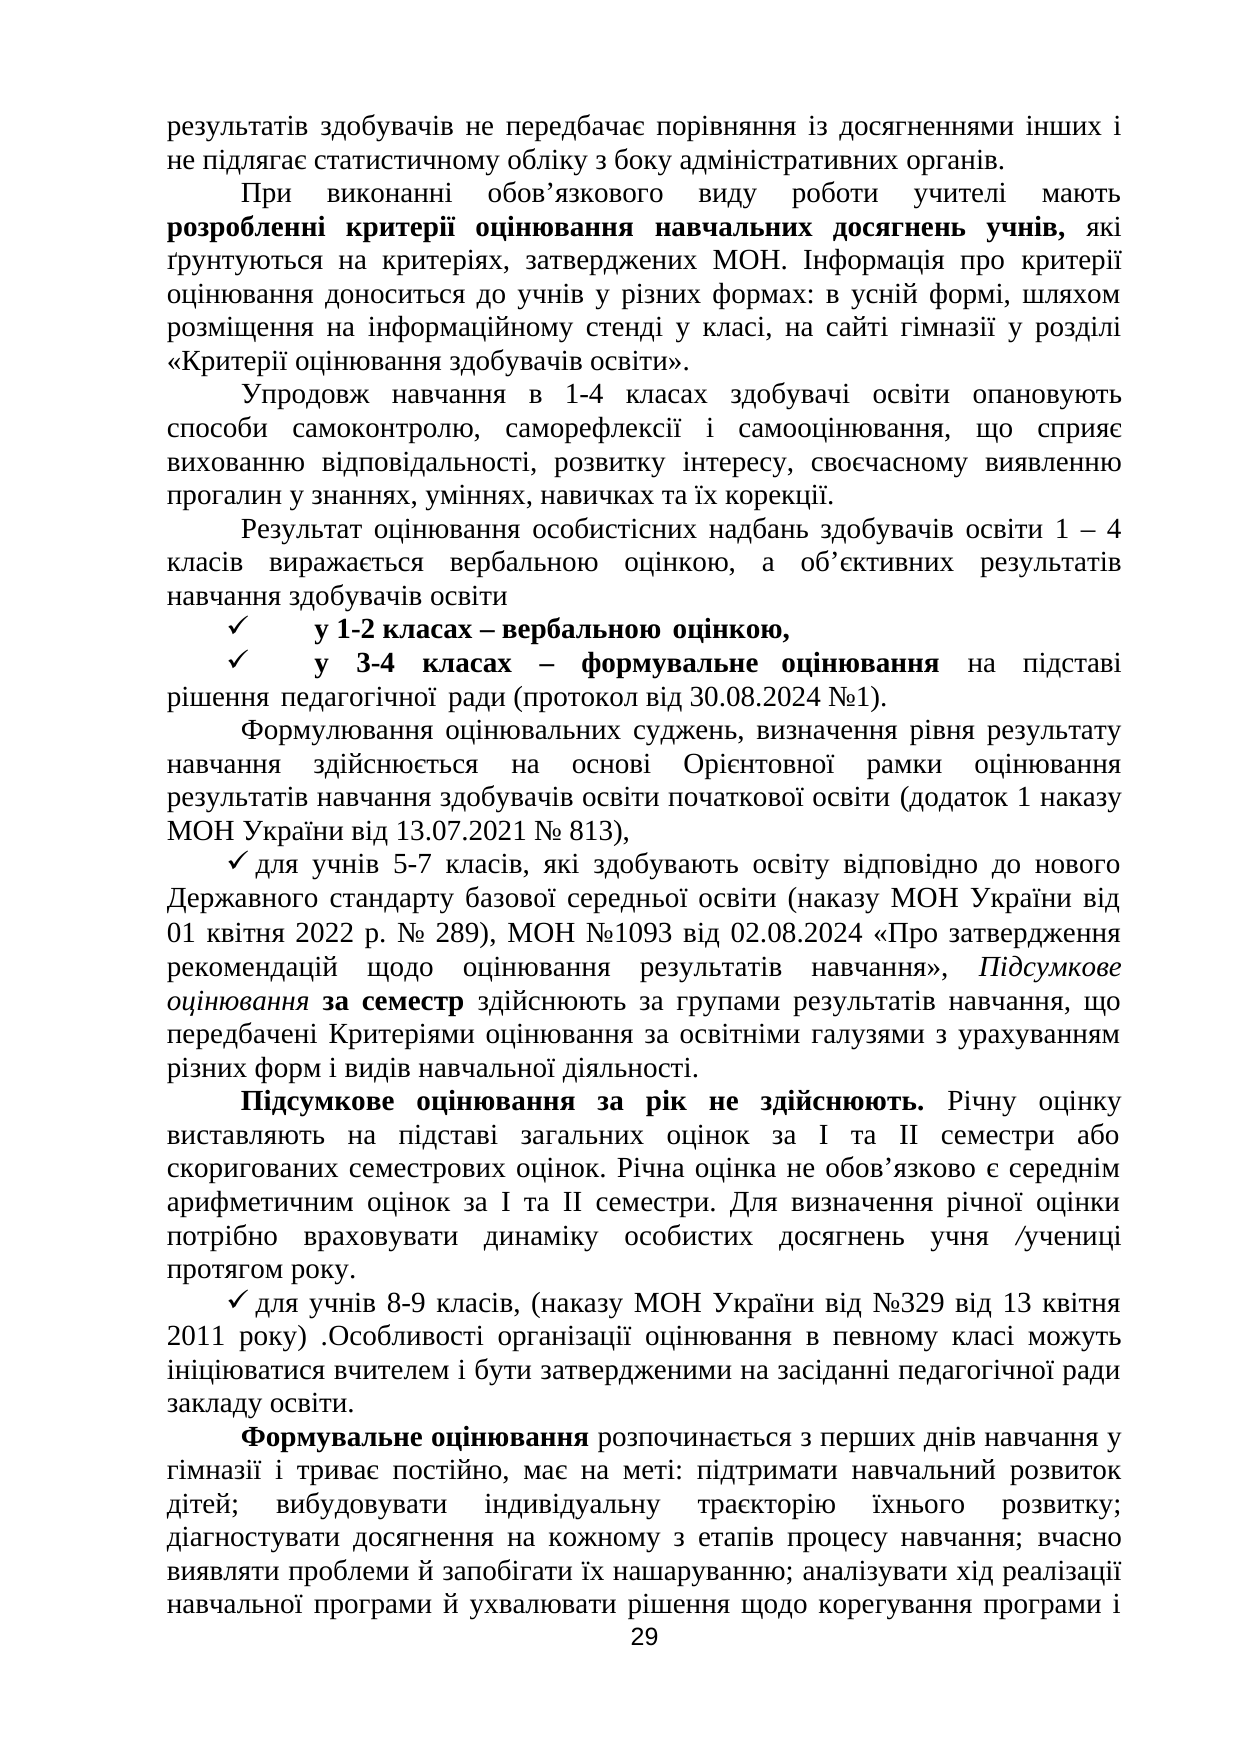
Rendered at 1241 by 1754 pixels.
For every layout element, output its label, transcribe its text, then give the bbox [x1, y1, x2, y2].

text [167, 1419, 1122, 1620]
list для учнів 5-7 класів, які здобувають освіту відповідно до нового Державного стандарту базової середньої освіти (наказу МОН України від 01 квітня 2022 р. № 289), МОН №1093 від 02.08.2024 «Про затвердження рекомендацій щодо оцінювання результатів навчання», Підсумкове оцінювання за семестр здійснюють за групами результатів навчання, що передбачені Критеріями оцінювання за освітніми галузями з урахуванням різних форм і видів навчальної діяльності. [167, 846, 1122, 1083]
text Підсумкове оцінювання за рік не здійснюють. Річну оцінку виставляють на підставі загальних оцінок за І та II семестри або скоригованих семестрових оцінок. Річна оцінка не обов’язково є середнім арифметичним оцінок за І та II семестри. Для визначення річної оцінки потрібно враховувати динаміку особистих досягнень учня /учениці протягом року. [167, 1083, 1122, 1285]
text Упродовж навчання в 1-4 класах здобувачі освіти опановують способи самоконтролю, саморефлексії і самооцінювання, що сприяє вихованню відповідальності, розвитку інтересу, своєчасному виявленню прогалин у знаннях, уміннях, навичках та їх корекції. [167, 377, 1122, 511]
list у 1-2 класах – вербальною оцінкою, [167, 611, 1122, 645]
text Результат оцінювання особистісних надбань здобувачів освіти 1 – 4 класів виражається вербальною оцінкою, а об’єктивних результатів навчання здобувачів освіти [167, 511, 1122, 611]
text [167, 108, 1122, 175]
list для учнів 8-9 класів, (наказу МОН України від №329 від 13 квітня 2011 року) .Особливості організації оцінювання в певному класі можуть ініціюватися вчителем і бути затвердженими на засіданні педагогічної ради закладу освіти. [167, 1285, 1122, 1419]
list у 3-4 класах – формувальне оцінювання на підставі рішення педагогічної ради (протокол від 30.08.2024 №1). [167, 645, 1122, 712]
text Формулювання оцінювальних суджень, визначення рівня результату навчання здійснюється на основі Орієнтовної рамки оцінювання результатів навчання здобувачів освіти початкової освіти (додаток 1 наказу МОН України від 13.07.2021 № 813), [167, 712, 1122, 846]
text При виконанні обов’язкового виду роботи учителі мають розробленні критерії оцінювання навчальних досягнень учнів, які ґрунтуються на критеріях, затверджених МОН. Інформація про критерії оцінювання доноситься до учнів у різних формах: в усній формі, шляхом розміщення на інформаційному стенді у класі, на сайті гімназії у розділі «Критерії оцінювання здобувачів освіти». [167, 175, 1122, 377]
